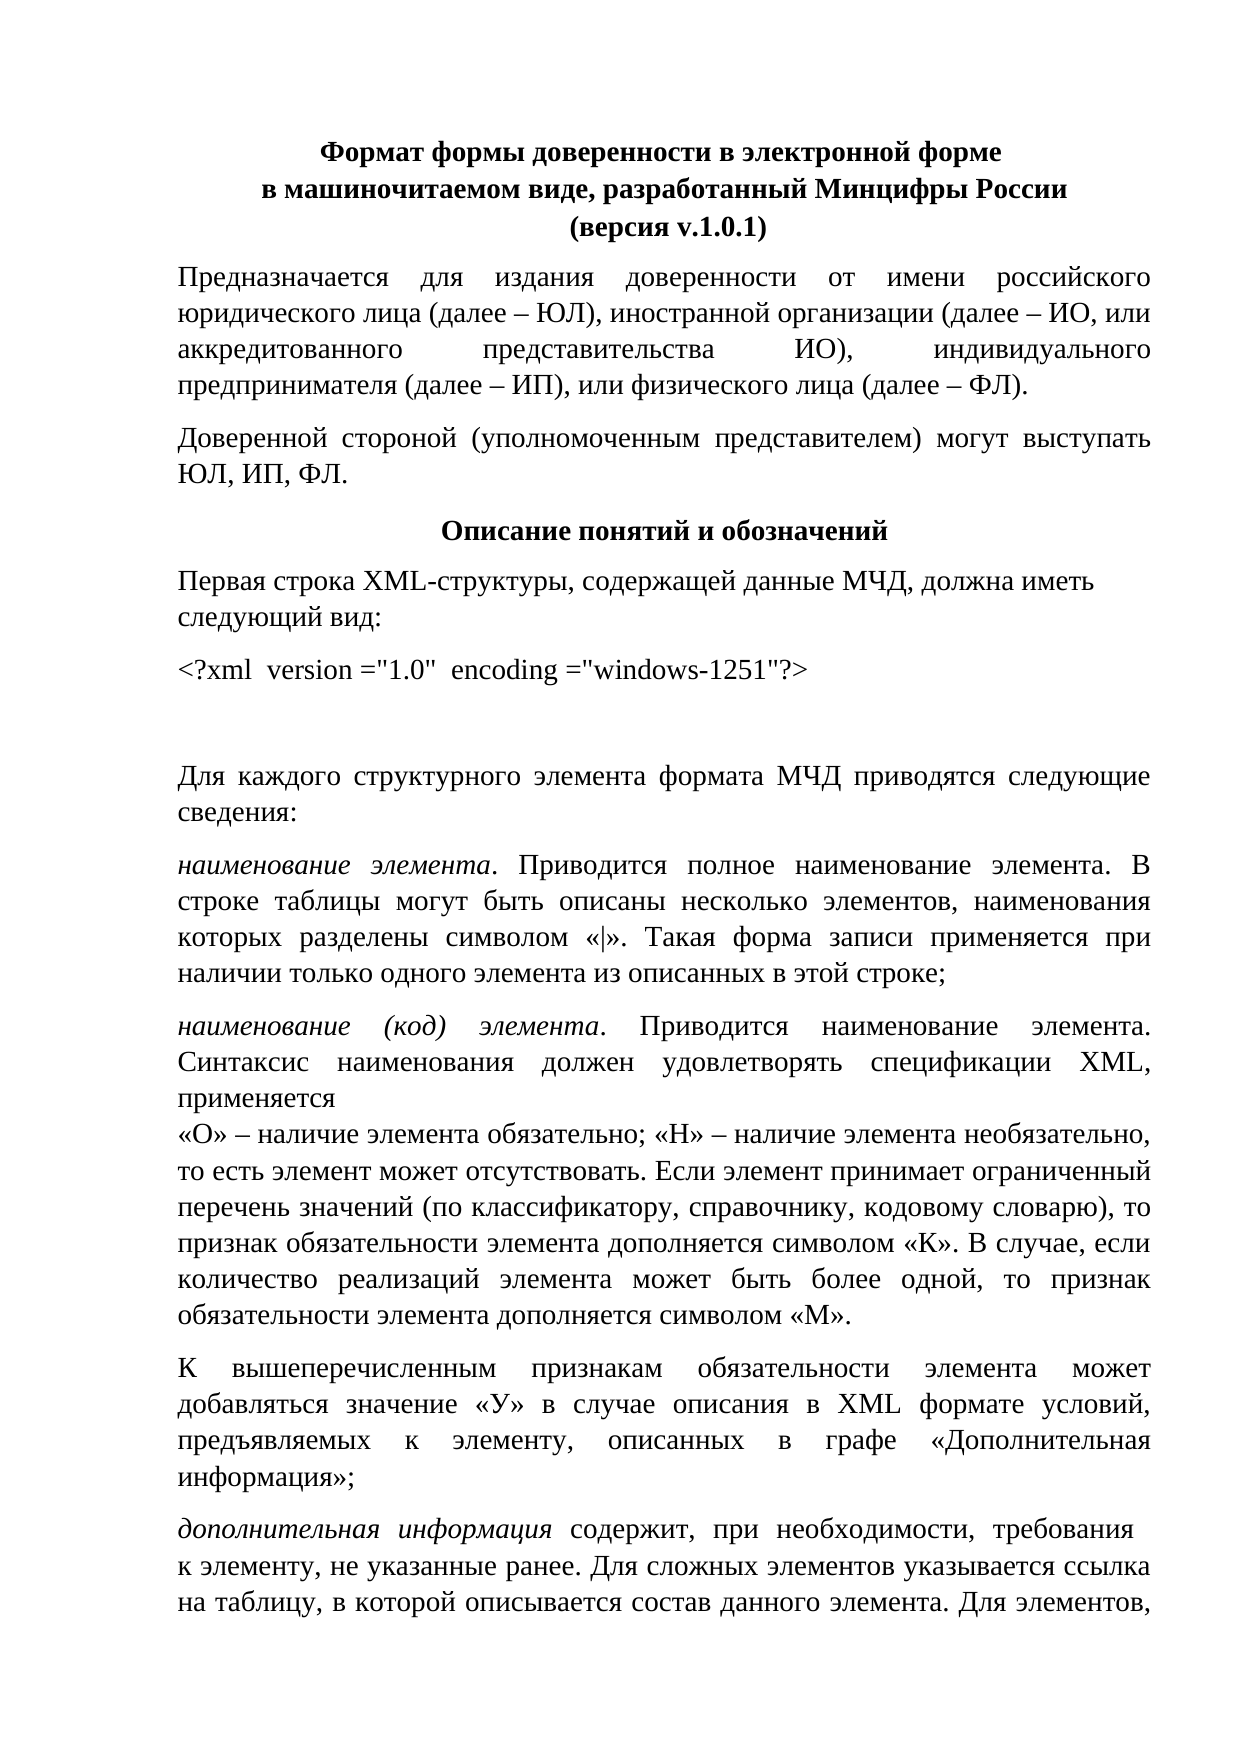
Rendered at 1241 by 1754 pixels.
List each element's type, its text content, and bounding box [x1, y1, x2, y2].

text Первая строка XML-структуры, содержащей данные МЧД, должна иметь следующий вид: [177, 563, 1152, 633]
text наименование элемента. Приводится полное наименование элемента. В строке таблицы могут быть описаны несколько элементов, наименования которых разделены символом «|». Такая форма записи применяется при наличии только одного элемента из описанных в этой строке; [177, 847, 1152, 989]
text К вышеперечисленным признакам обязательности элемента может добавляться значение «У» в случае описания в XML формате условий, предъявляемых к элементу, описанных в графе «Дополнительная информация»; [177, 1350, 1152, 1492]
text Описание понятий и обозначений [177, 509, 1152, 547]
text Формат формы доверенности в электронной форме в машиночитаемом виде, разработанный Минцифры России (версия v.1.0.1) [177, 130, 1152, 242]
text <?xml version ="1.0" encoding ="windows-1251"?> [177, 652, 1152, 686]
text Предназначается для издания доверенности от имени российского юридического лица (далее – ЮЛ), иностранной организации (далее – ИО, или аккредитованного представительства ИО), индивидуального предпринимателя (далее – ИП), или физического лица (далее – ФЛ). [177, 259, 1152, 401]
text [177, 1511, 1152, 1617]
text наименование (код) элемента. Приводится наименование элемента. Синтаксис наименования должен удовлетворять спецификации XML, применяется «О» – наличие элемента обязательно; «Н» – наличие элемента необязательно, то есть элемент может отсутствовать. Если элемент принимает ограниченный перечень значений (по классификатору, справочнику, кодовому словарю), то признак обязательности элемента дополняется символом «К». В случае, если количество реализаций элемента может быть более одной, то признак обязательности элемента дополняется символом «М». [177, 1008, 1152, 1331]
text Для каждого структурного элемента формата МЧД приводятся следующие сведения: [177, 758, 1152, 828]
text Доверенной стороной (уполномоченным представителем) могут выступать ЮЛ, ИП, ФЛ. [177, 420, 1152, 490]
